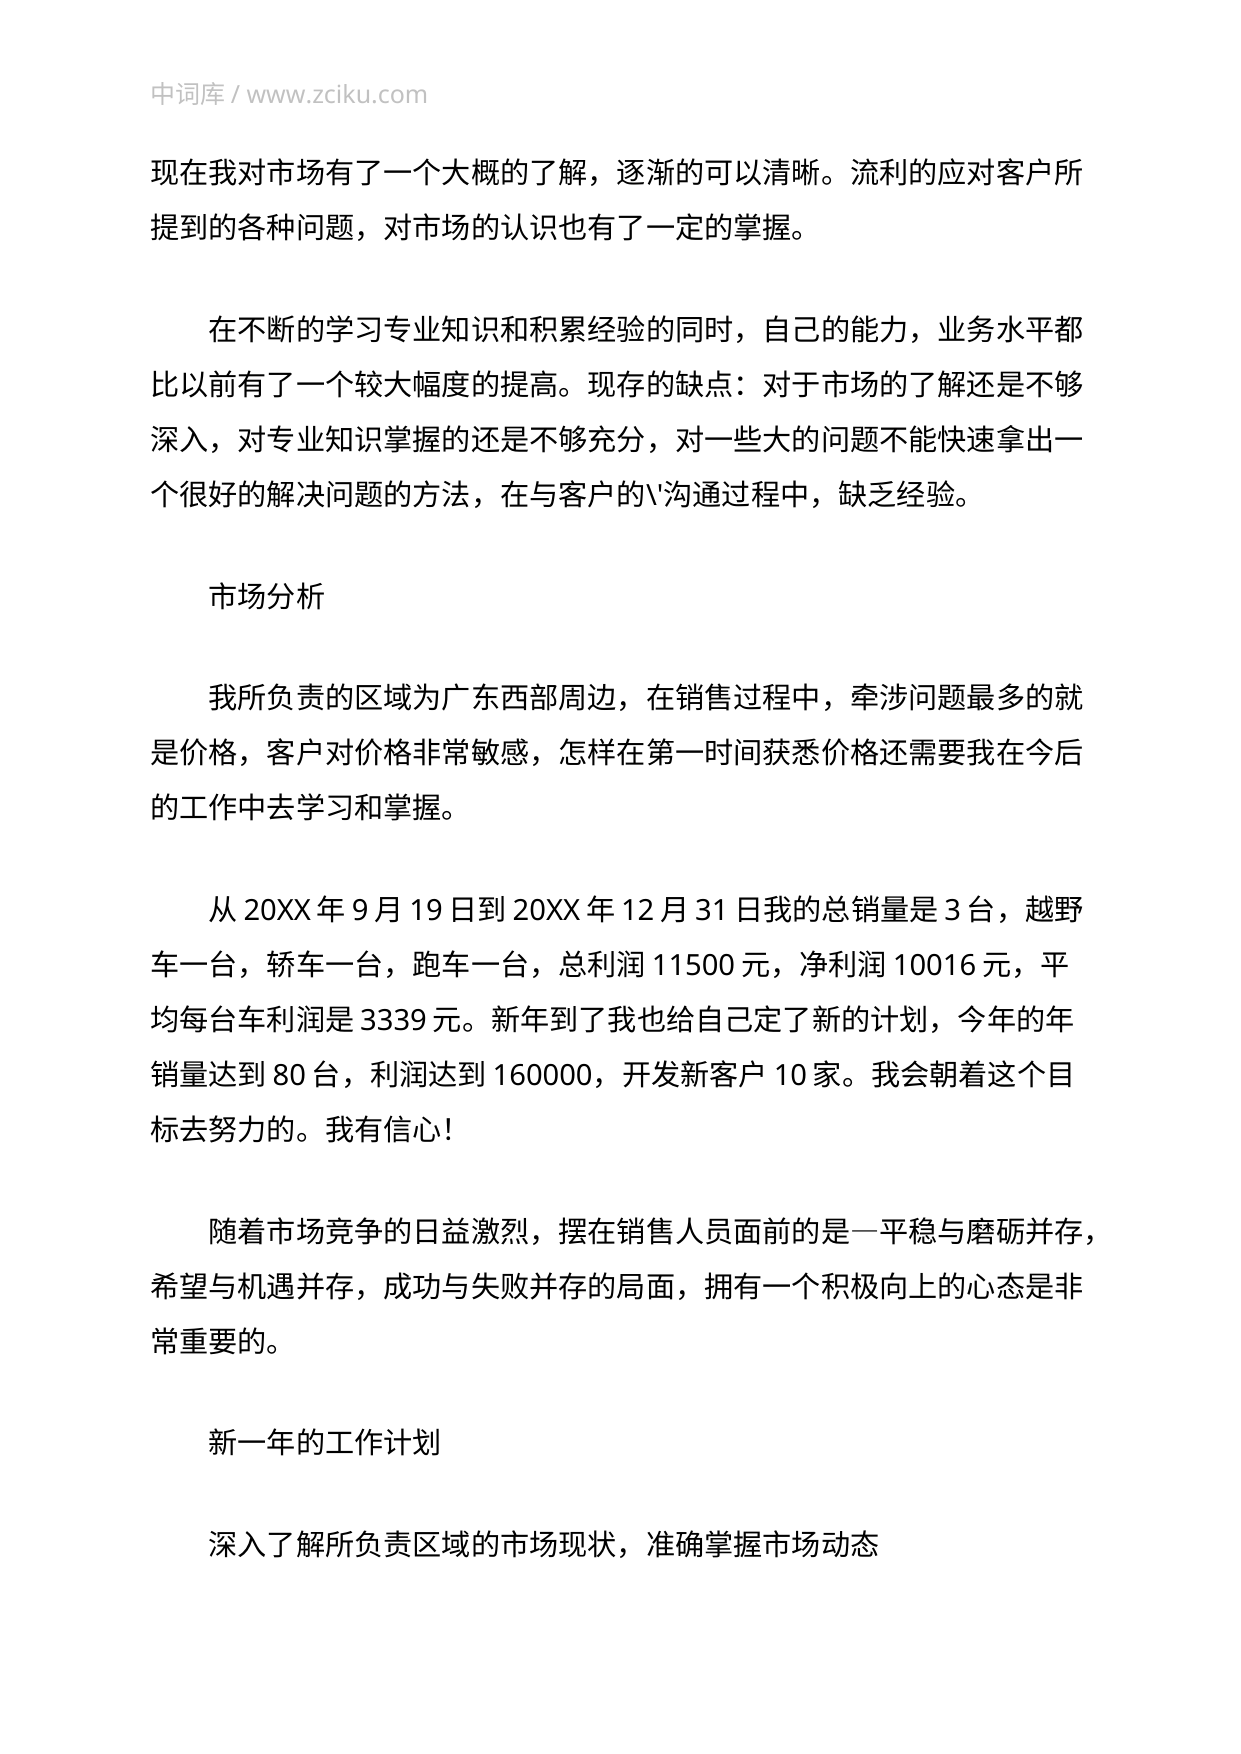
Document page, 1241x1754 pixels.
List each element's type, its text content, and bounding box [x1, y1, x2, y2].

text 市场分析 [150, 573, 1090, 616]
text 深入了解所负责区域的市场现状，准确掌握市场动态 [150, 1522, 1090, 1564]
text 随着市场竞争的日益激烈，摆在销售人员面前的是—平稳与磨砺并存，希望与机遇并存，成功与失败并存的局面，拥有一个积极向上的心态是非常重要的。 [150, 1208, 1090, 1361]
text 从20XX年9月19日到20XX年12月31日我的总销量是3台，越野车一台，轿车一台，跑车一台，总利润11500元，净利润10016元，平均每台车利润是3339元。新年到了我也给自己定了新的计划，今年的年销量达到80台，利润达到160000，开发新客户10家。我会朝着这个目标去努力的。我有信心！ [150, 887, 1090, 1149]
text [150, 150, 1090, 247]
text 在不断的学习专业知识和积累经验的同时，自己的能力，业务水平都比以前有了一个较大幅度的提高。现存的缺点：对于市场的了解还是不够深入，对专业知识掌握的还是不够充分，对一些大的问题不能快速拿出一个很好的解决问题的方法，在与客户的\'沟通过程中，缺乏经验。 [150, 307, 1090, 514]
text 我所负责的区域为广东西部周边，在销售过程中，牵涉问题最多的就是价格，客户对价格非常敏感，怎样在第一时间获悉价格还需要我在今后的工作中去学习和掌握。 [150, 675, 1090, 827]
text 新一年的工作计划 [150, 1420, 1090, 1462]
